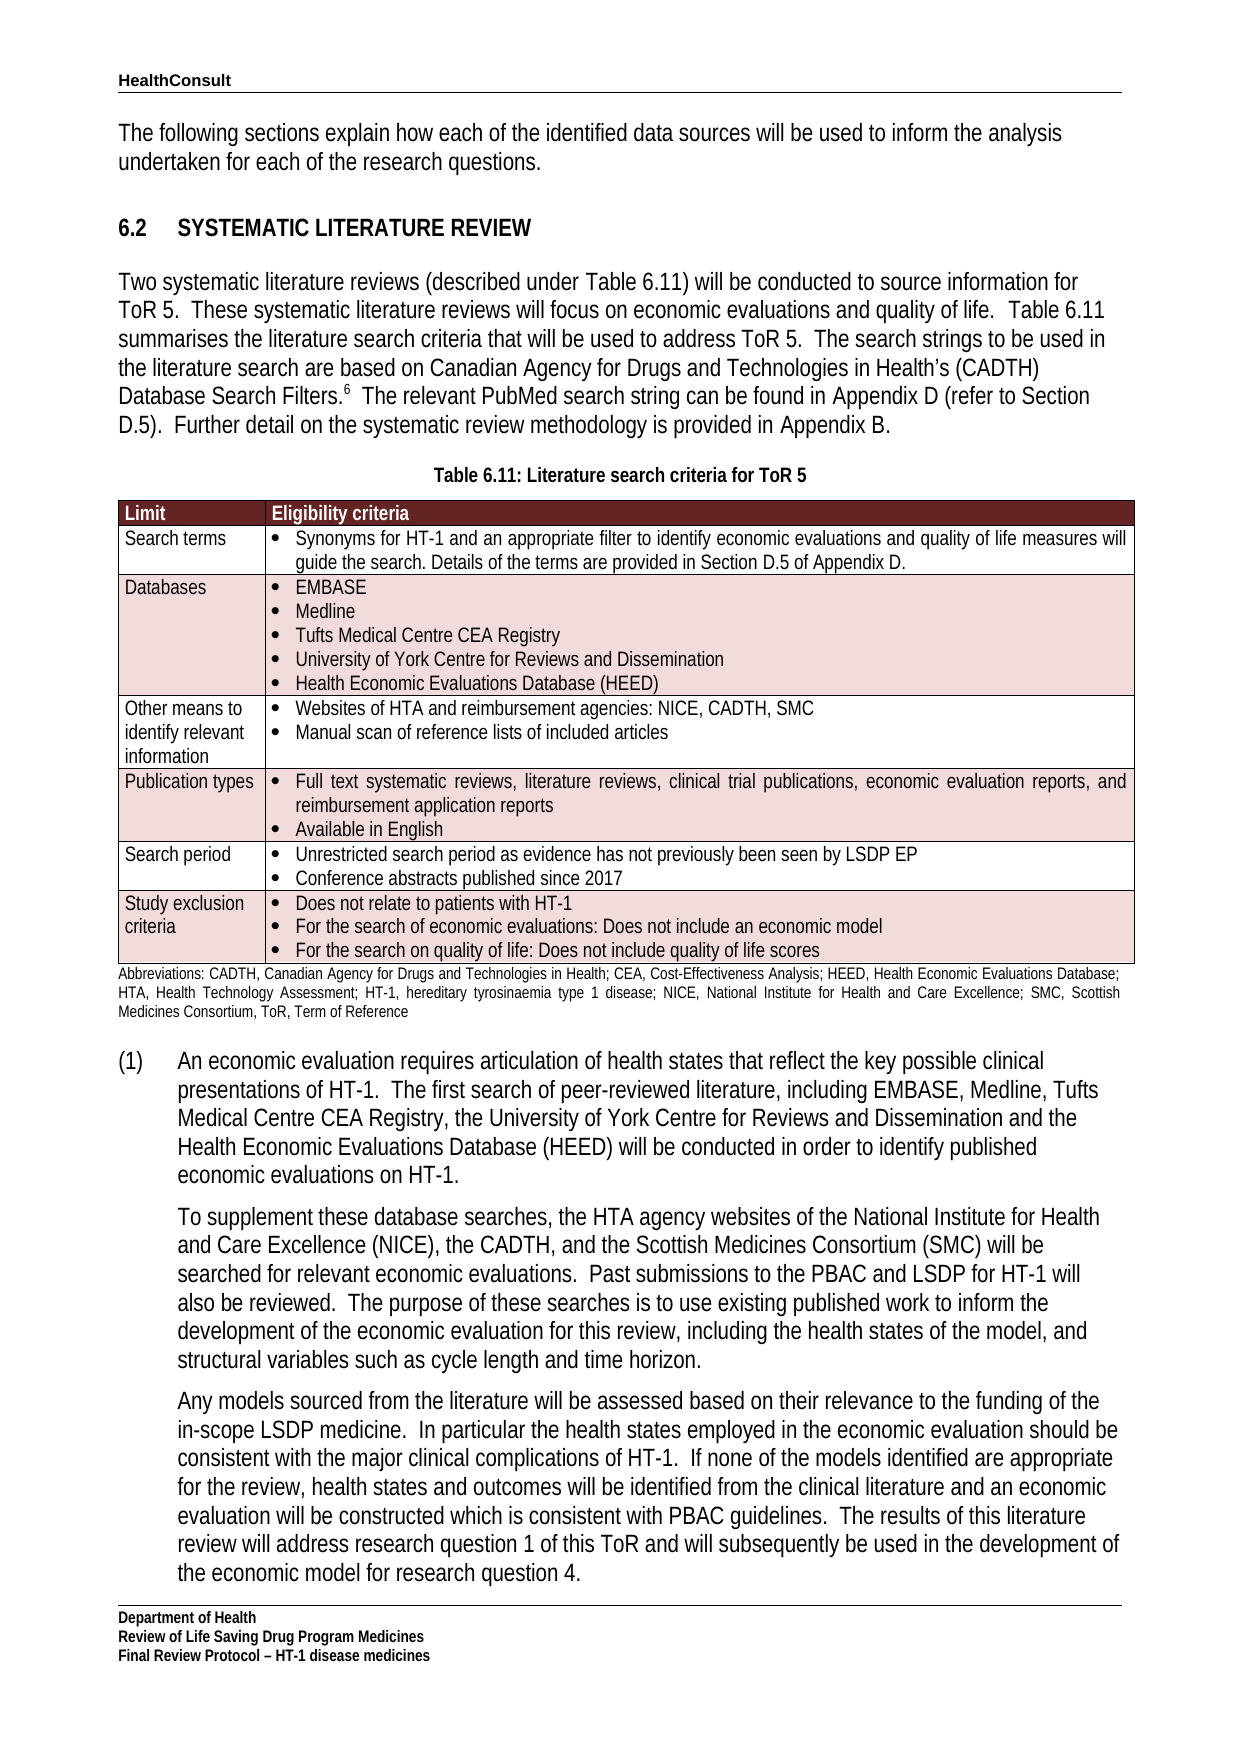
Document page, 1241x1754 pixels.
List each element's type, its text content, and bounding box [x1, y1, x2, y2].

text Any models sourced from the literature will be assessed based on their relevance to the funding of the in-scope LSDP medicine. In particular the health states employed in the economic evaluation should be consistent with the major clinical complications of HT-1. If none of the models identified are appropriate for the review, health states and outcomes will be identified from the clinical literature and an economic evaluation will be constructed which is consistent with PBAC guidelines. The results of this literature review will address research question 1 of this ToR and will subsequently be used in the development of the economic model for research question 4. [177, 1386, 1122, 1587]
table_cell Full text systematic reviews, literature reviews, clinical trial publications, economic evaluation reports, and reimbursement application reports Available in English [266, 769, 1134, 841]
list The following sections explain how each of the identified data sources will be used to inform the analysis undertaken for each of the research questions. [118, 118, 1122, 175]
table_cell Does not relate to patients with HT-1 For the search of economic evaluations: Does not include an economic model For the search on quality of life: Does not include quality of life scores [266, 891, 1134, 962]
table_cell Unrestricted search period as evidence has not previously been seen by LSDP EP Conference abstracts published since 2017 [266, 842, 1134, 889]
table_cell Search terms [119, 526, 265, 574]
text To supplement these database searches, the HTA agency websites of the National Institute for Health and Care Excellence (NICE), the CADTH, and the Scottish Medicines Consortium (SMC) will be searched for relevant economic evaluations. Past submissions to the PBAC and LSDP for HT-1 will also be reviewed. The purpose of these searches is to use existing published work to inform the development of the economic evaluation for this review, including the health states of the model, and structural variables such as cycle length and time horizon. [177, 1202, 1122, 1373]
table_header Limit [119, 501, 265, 525]
subtitle Systematic Literature Review [118, 213, 1122, 242]
table_cell Other means to identify relevant information [119, 696, 265, 768]
table_cell EMBASE Medline Tufts Medical Centre CEA Registry University of York Centre for Reviews and Dissemination Health Economic Evaluations Database (HEED) [266, 575, 1134, 695]
table_cell Publication types [119, 769, 265, 841]
table_cell Search period [119, 842, 265, 889]
table_cell Databases [119, 575, 265, 695]
table_cell Synonyms for HT-1 and an appropriate filter to identify economic evaluations and quality of life measures will guide the search. Details of the terms are provided in Section D.5 of Appendix D. [266, 526, 1134, 574]
text Abbreviations: CADTH, Canadian Agency for Drugs and Technologies in Health; CEA, Cost-Effectiveness Analysis; HEED, Health Economic Evaluations Database; HTA, Health Technology Assessment; HT-1, hereditary tyrosinaemia type 1 disease; NICE, National Institute for Health and Care Excellence; SMC, Scottish Medicines Consortium, ToR, Term of Reference [118, 964, 1122, 1021]
list An economic evaluation requires articulation of health states that reflect the key possible clinical presentations of HT-1. The first search of peer-reviewed literature, including EMBASE, Medline, Tufts Medical Centre CEA Registry, the University of York Centre for Reviews and Dissemination and the Health Economic Evaluations Database (HEED) will be conducted in order to identify published economic evaluations on HT-1. [118, 1046, 1122, 1189]
table_cell Websites of HTA and reimbursement agencies: NICE, CADTH, SMC Manual scan of reference lists of included articles [266, 696, 1134, 768]
table_header Eligibility criteria [266, 501, 1134, 525]
table_cell Study exclusion criteria [119, 891, 265, 962]
